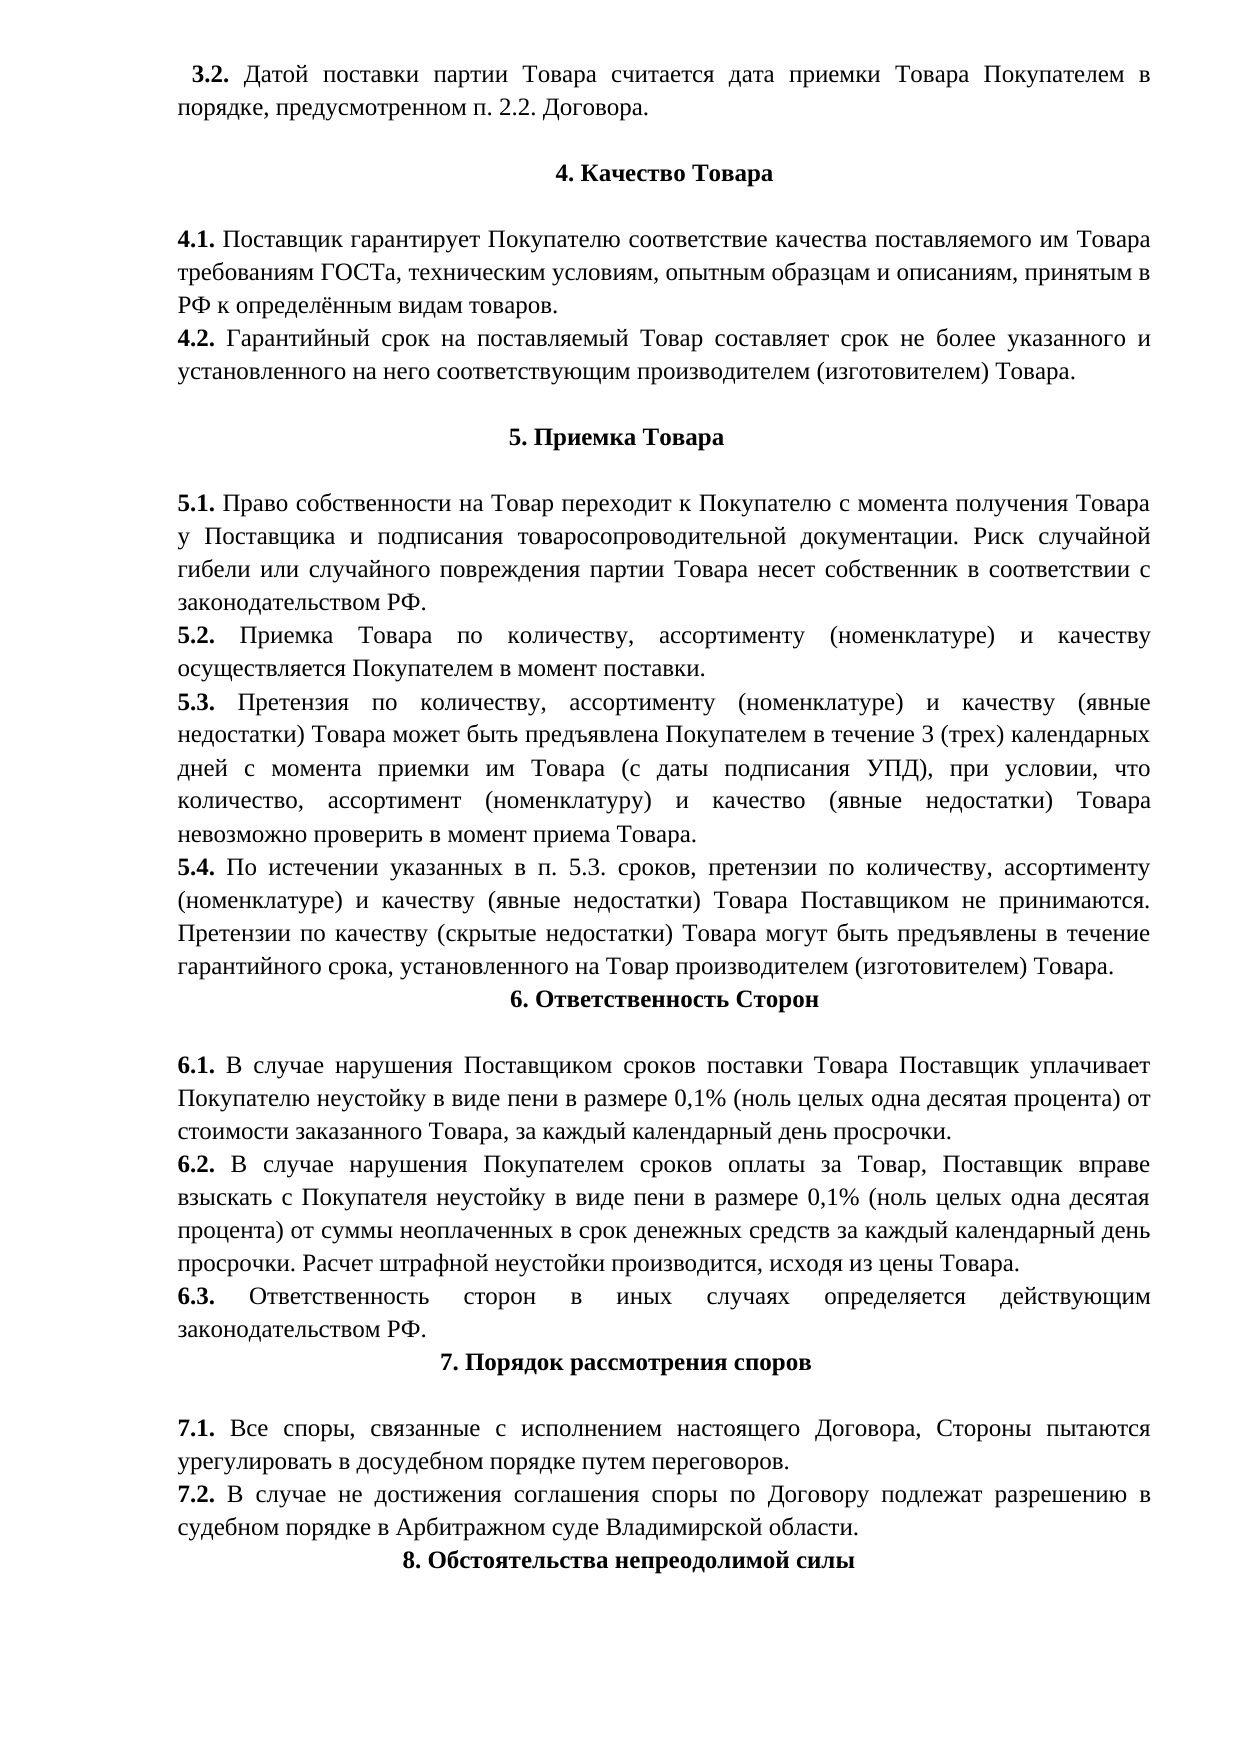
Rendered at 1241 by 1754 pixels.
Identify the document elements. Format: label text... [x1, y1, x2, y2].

text 4.2. Гарантийный срок на поставляемый Товар составляет срок не более указанного и установленного на него соответствующим производителем (изготовителем) Товара. [177, 323, 1152, 385]
text 6.2. В случае нарушения Покупателем сроков оплаты за Товар, Поставщик вправе взыскать с Покупателя неустойку в виде пени в размере 0,1% (ноль целых одна десятая процента) от суммы неоплаченных в срок денежных средств за каждый календарный день просрочки. Расчет штрафной неустойки производится, исходя из цены Товара. [177, 1149, 1152, 1277]
text 6. Ответственность Сторон [177, 984, 1152, 1012]
text 3.2. Датой поставки партии Товара считается дата приемки Товара Покупателем в порядке, предусмотренном п. 2.2. Договора. [177, 59, 1152, 121]
text 6.1. В случае нарушения Поставщиком сроков поставки Товара Поставщик уплачивает Покупателю неустойку в виде пени в размере 0,1% (ноль целых одна десятая процента) от стоимости заказанного Товара, за каждый календарный день просрочки. [177, 1050, 1152, 1144]
text 4. Качество Товара [177, 158, 1152, 187]
text 7.1. Все споры, связанные с исполнением настоящего Договора, Стороны пытаются урегулировать в досудебном порядке путем переговоров. [177, 1413, 1152, 1475]
text 7. Порядок рассмотрения споров [177, 1347, 1152, 1376]
text 5.2. Приемка Товара по количеству, ассортименту (номенклатуре) и качеству осуществляется Покупателем в момент поставки. [177, 621, 1152, 682]
text 5.3. Претензия по количеству, ассортименту (номенклатуре) и качеству (явные недостатки) Товара может быть предъявлена Покупателем в течение 3 (трех) календарных дней с момента приемки им Товара (с даты подписания УПД), при условии, что количество, ассортимент (номенклатуру) и качество (явные недостатки) Товара невозможно проверить в момент приема Товара. [177, 687, 1152, 847]
text 8. Обстоятельства непреодолимой силы [177, 1545, 1152, 1574]
text 5.1. Право собственности на Товар переходит к Покупателю с момента получения Товара у Поставщика и подписания товаросопроводительной документации. Риск случайной гибели или случайного повреждения партии Товара несет собственник в соответствии с законодательством РФ. [177, 488, 1152, 616]
text 5. Приемка Товара [177, 422, 1152, 451]
text 7.2. В случае не достижения соглашения споры по Договору подлежат разрешению в судебном порядке в Арбитражном суде Владимирской области. [177, 1479, 1152, 1541]
text 5.4. По истечении указанных в п. 5.3. сроков, претензии по количеству, ассортименту (номенклатуре) и качеству (явные недостатки) Товара Поставщиком не принимаются. Претензии по качеству (скрытые недостатки) Товара могут быть предъявлены в течение гарантийного срока, установленного на Товар производителем (изготовителем) Товара. [177, 852, 1152, 979]
text 6.3. Ответственность сторон в иных случаях определяется действующим законодательством РФ. [177, 1281, 1152, 1343]
text 4.1. Поставщик гарантирует Покупателю соответствие качества поставляемого им Товара требованиям ГОСТа, техническим условиям, опытным образцам и описаниям, принятым в РФ к определённым видам товаров. [177, 224, 1152, 319]
